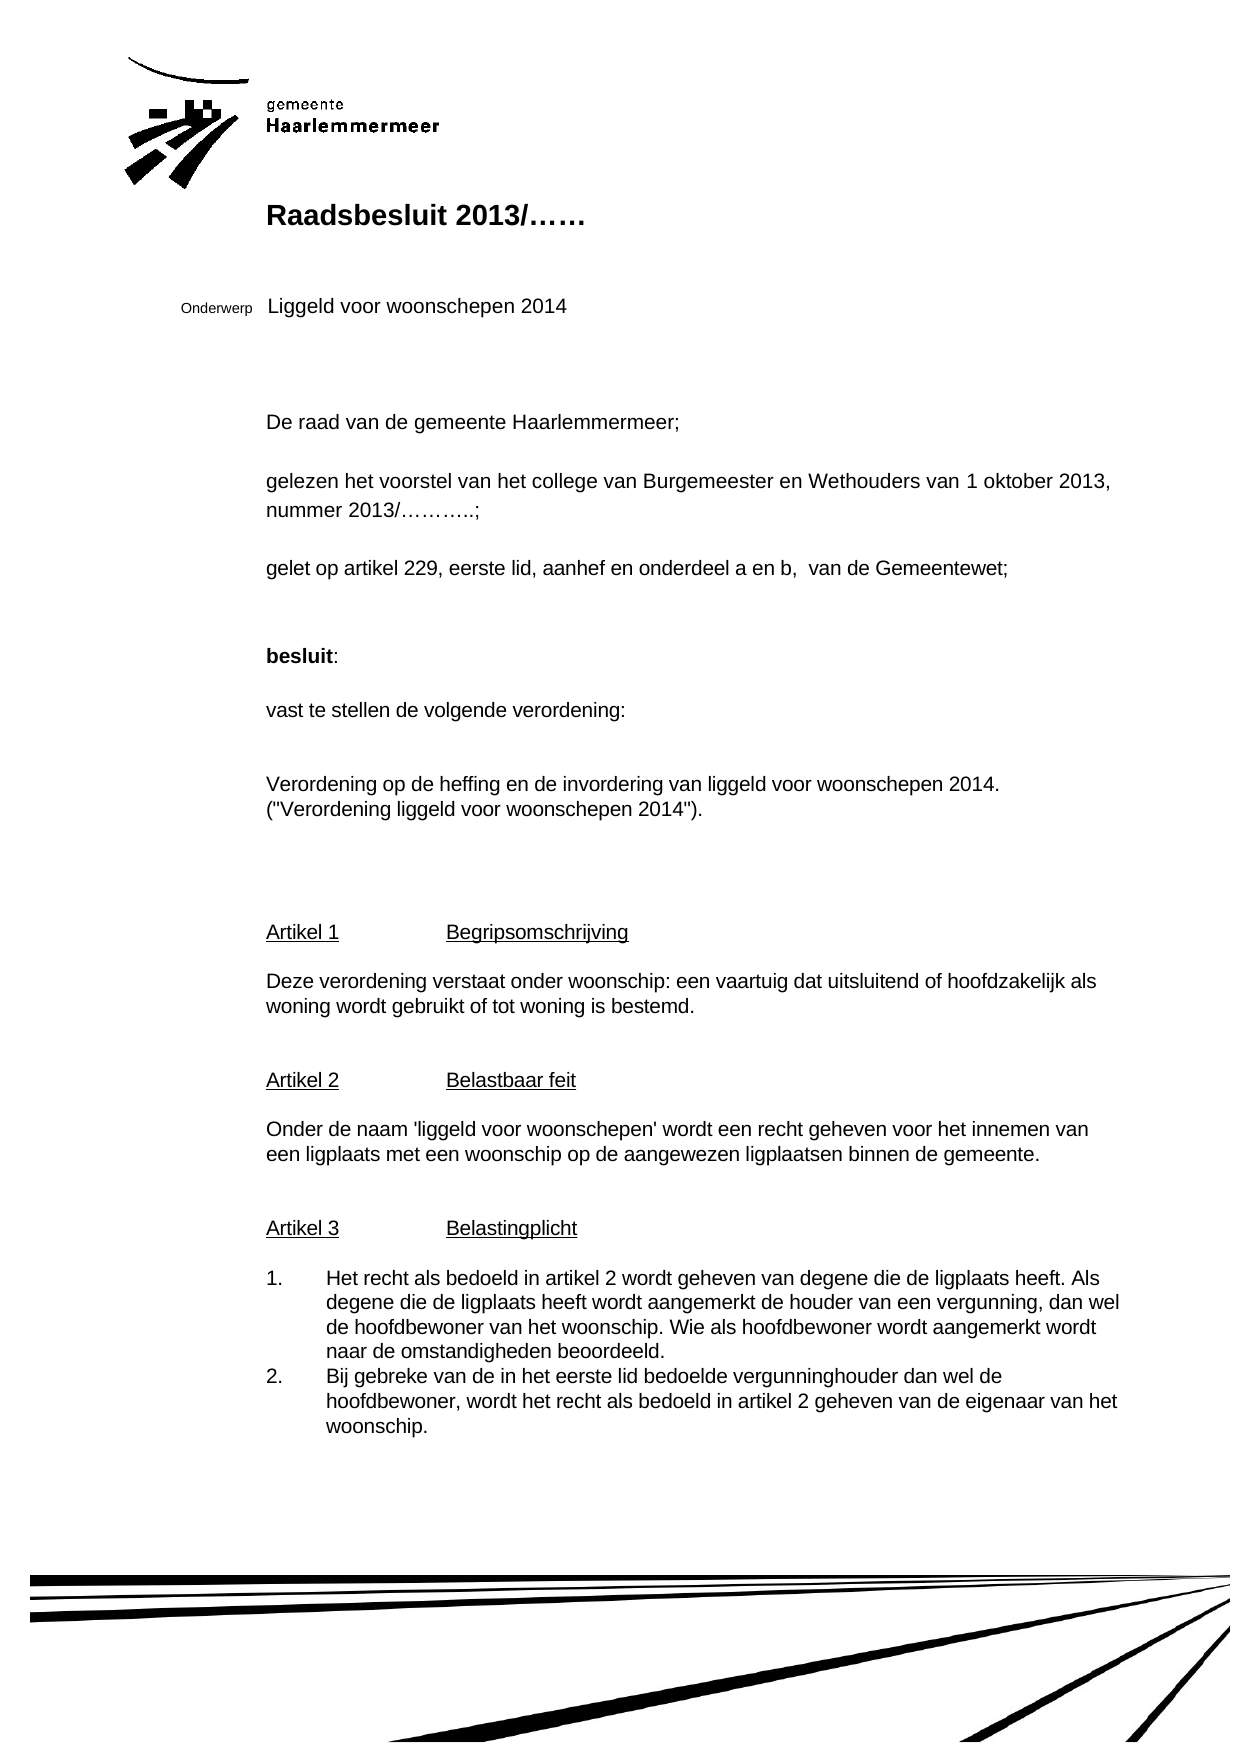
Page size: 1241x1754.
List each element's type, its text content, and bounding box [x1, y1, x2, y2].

text Verordening op de heffing en de invordering van liggeld voor woonschepen 2014. [266, 772, 1122, 797]
picture [30, 1575, 1230, 1743]
table_header Onderwerp [65, 290, 260, 319]
text gelet op artikel 229, eerste lid, aanhef en onderdeel a en b, van de Gemeentewet; [266, 552, 1122, 581]
text Deze verordening verstaat onder woonschip: een vaartuig dat uitsluitend of hoofdzakelijk als woning wordt gebruikt of tot woning is bestemd. [266, 969, 1122, 1018]
picture [124, 57, 439, 189]
text Artikel 1 Begripsomschrijving [266, 919, 1122, 944]
text Raadsbesluit 2013/…… [266, 202, 1122, 231]
text gelezen het voorstel van het college van Burgemeester en Wethouders van 1 oktober 2013, [266, 465, 1122, 494]
text nummer 2013/………..; [266, 494, 1122, 523]
text besluit: [266, 640, 1122, 669]
text 2. Bij gebreke van de in het eerste lid bedoelde vergunninghouder dan wel de hoofdbewoner, wordt het recht als bedoeld in artikel 2 geheven van de eigenaar van het woonschip. [266, 1364, 1122, 1438]
text Artikel 2 Belastbaar feit [266, 1068, 1122, 1092]
table_header Liggeld voor woonschepen 2014 [260, 290, 1094, 319]
text ("Verordening liggeld voor woonschepen 2014"). [266, 797, 1122, 822]
text 1. Het recht als bedoeld in artikel 2 wordt geheven van degene die de ligplaats heeft. Als degene die de ligplaats heeft wordt aangemerkt de houder van een vergunning, dan wel de hoofdbewoner van het woonschip. Wie als hoofdbewoner wordt aangemerkt wordt naar de omstandigheden beoordeeld. [266, 1265, 1122, 1364]
text vast te stellen de volgende verordening: [266, 698, 1122, 723]
text De raad van de gemeente Haarlemmermeer; [266, 406, 1122, 436]
text Artikel 3 Belastingplicht [266, 1216, 1122, 1241]
text Onder de naam 'liggeld voor woonschepen' wordt een recht geheven voor het innemen van een ligplaats met een woonschip op de aangewezen ligplaatsen binnen de gemeente. [266, 1117, 1122, 1166]
